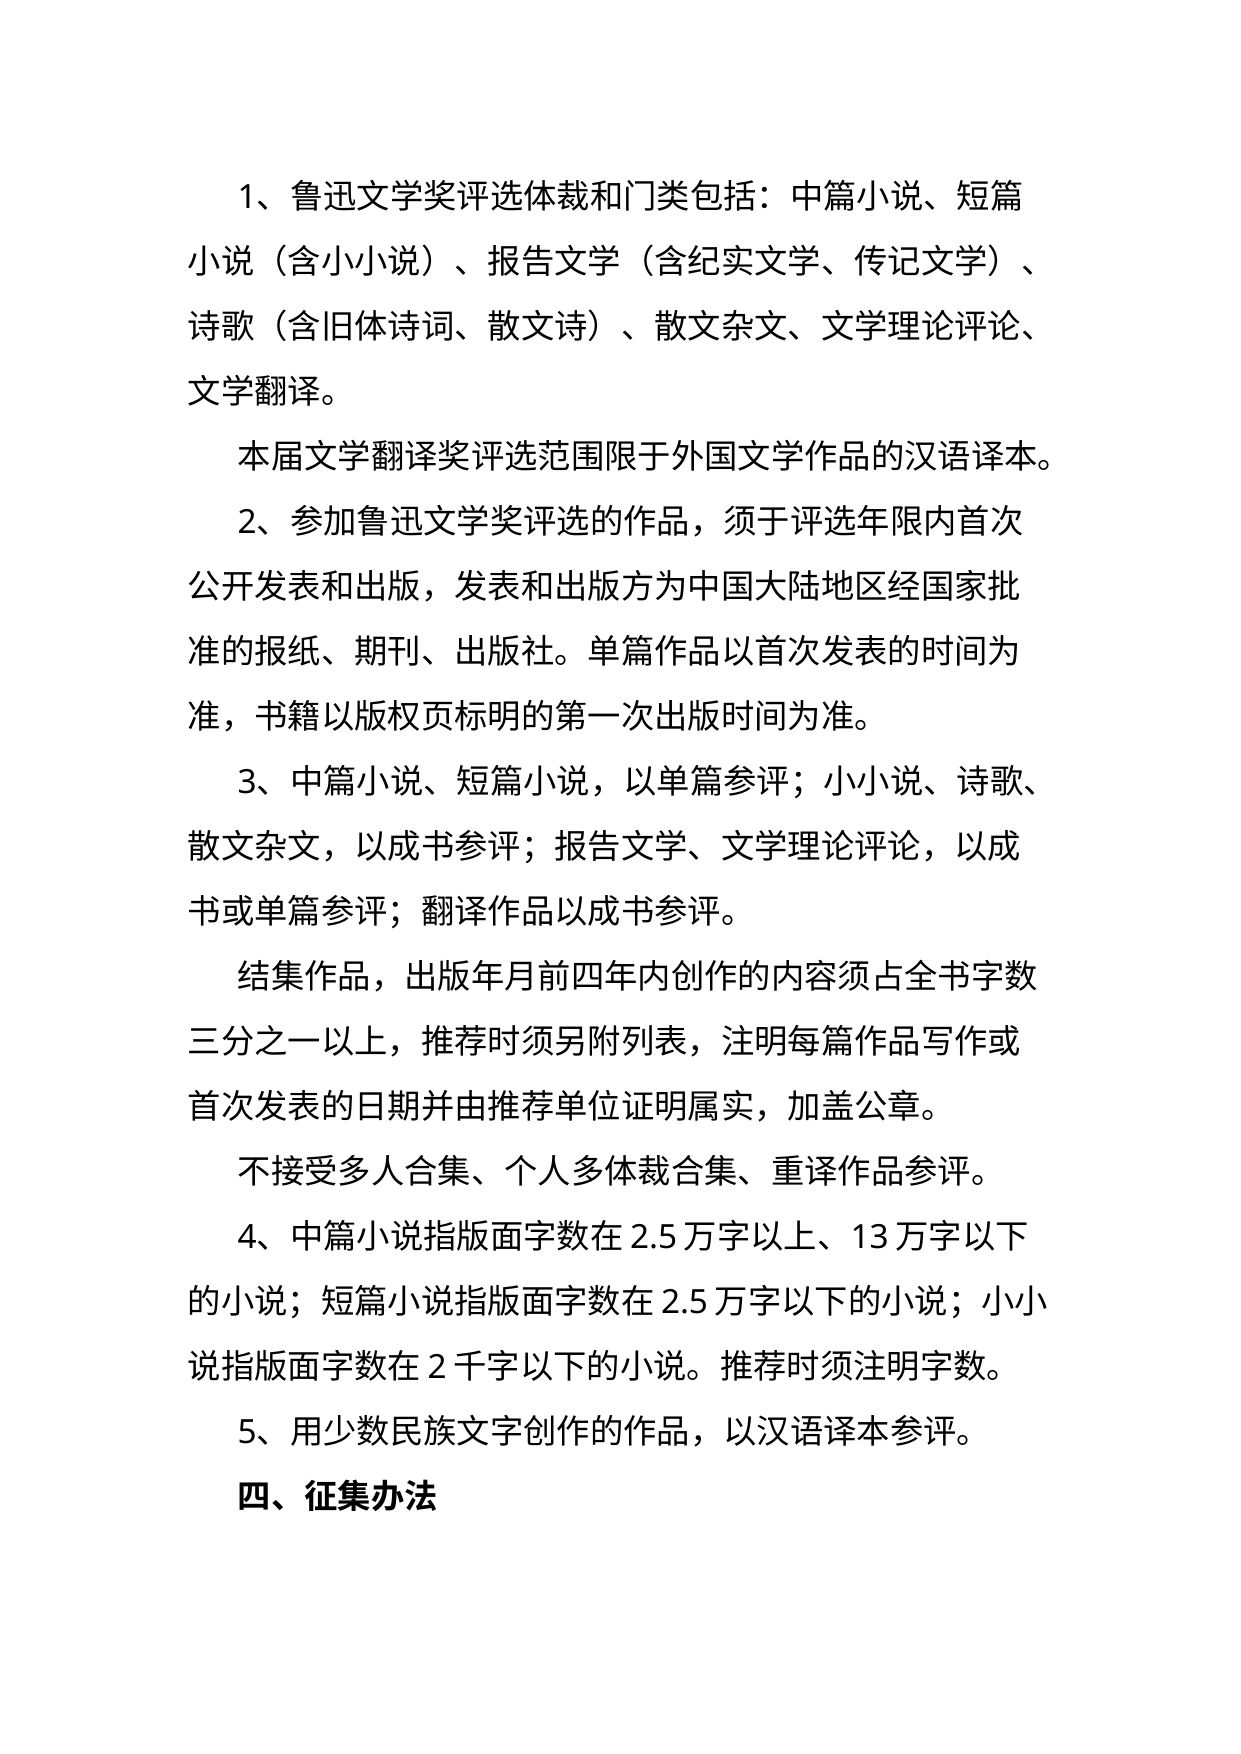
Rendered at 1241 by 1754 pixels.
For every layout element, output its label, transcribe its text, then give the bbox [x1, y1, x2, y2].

text 4、中篇小说指版面字数在2.5万字以上、13万字以下的小说；短篇小说指版面字数在2.5万字以下的小说；小小说指版面字数在2千字以下的小说。推荐时须注明字数。 [187, 1202, 1053, 1397]
text 1、鲁迅文学奖评选体裁和门类包括：中篇小说、短篇小说（含小小说）、报告文学（含纪实文学、传记文学）、诗歌（含旧体诗词、散文诗）、散文杂文、文学理论评论、文学翻译。 [187, 162, 1053, 422]
text 5、用少数民族文字创作的作品，以汉语译本参评。 [187, 1397, 1053, 1462]
text 四、征集办法 [187, 1462, 1053, 1527]
text 结集作品，出版年月前四年内创作的内容须占全书字数三分之一以上，推荐时须另附列表，注明每篇作品写作或首次发表的日期并由推荐单位证明属实，加盖公章。 [187, 942, 1053, 1137]
text 不接受多人合集、个人多体裁合集、重译作品参评。 [187, 1137, 1053, 1202]
text 3、中篇小说、短篇小说，以单篇参评；小小说、诗歌、散文杂文，以成书参评；报告文学、文学理论评论，以成书或单篇参评；翻译作品以成书参评。 [187, 747, 1053, 942]
text 2、参加鲁迅文学奖评选的作品，须于评选年限内首次公开发表和出版，发表和出版方为中国大陆地区经国家批准的报纸、期刊、出版社。单篇作品以首次发表的时间为准，书籍以版权页标明的第一次出版时间为准。 [187, 487, 1053, 747]
text 本届文学翻译奖评选范围限于外国文学作品的汉语译本。 [187, 422, 1053, 487]
